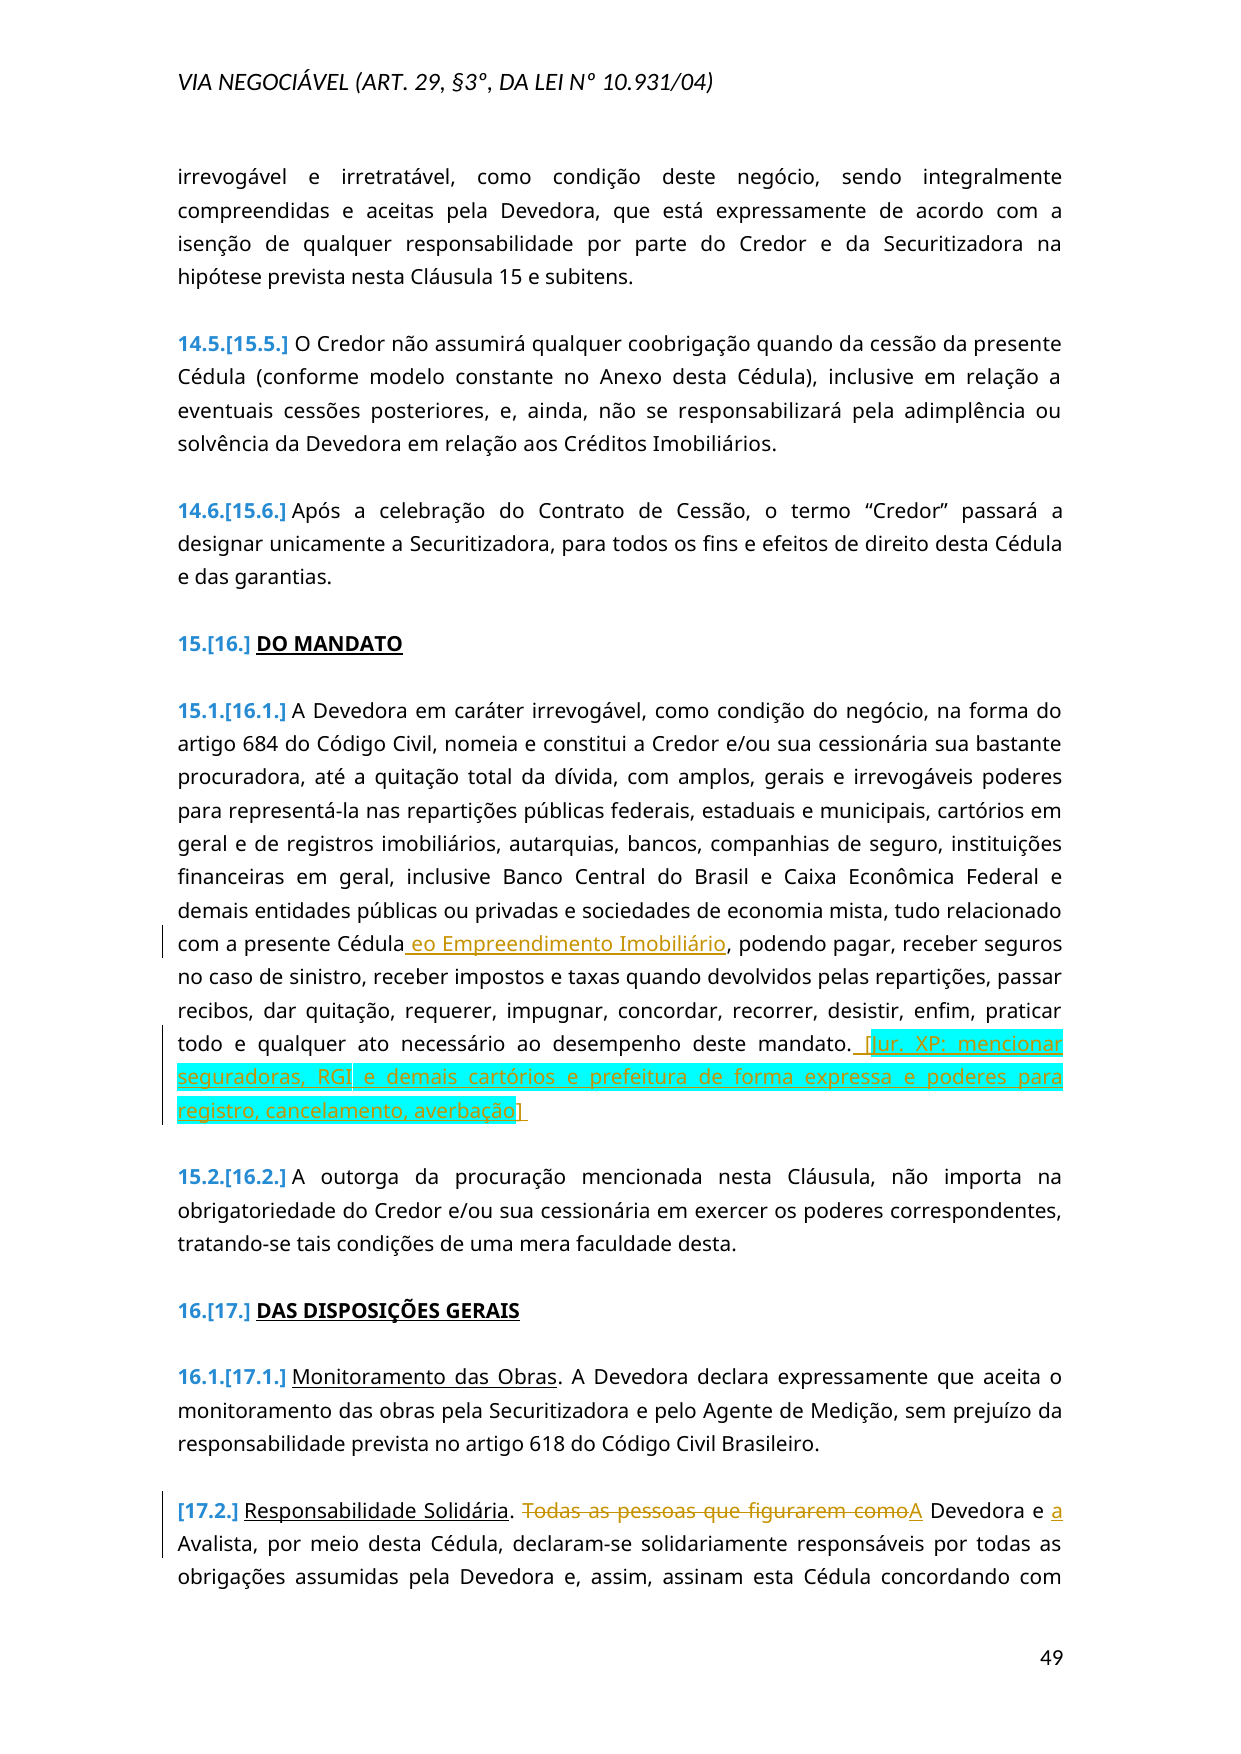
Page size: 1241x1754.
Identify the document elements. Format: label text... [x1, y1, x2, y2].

list A Devedora em caráter irrevogável, como condição do negócio, na forma do artigo 684 do Código Civil, nomeia e constitui a Credor e/ou sua cessionária sua bastante procuradora, até a quitação total da dívida, com amplos, gerais e irrevogáveis poderes para representá-la nas repartições públicas federais, estaduais e municipais, cartórios em geral e de registros imobiliários, autarquias, bancos, companhias de seguro, instituições financeiras em geral, inclusive Banco Central do Brasil e Caixa Econômica Federal e demais entidades públicas ou privadas e sociedades de economia mista, tudo relacionado com a presente Cédula, podendo pagar, receber seguros no caso de sinistro, receber impostos e taxas quando devolvidos pelas repartições, passar recibos, dar quitação, requerer, impugnar, concordar, recorrer, desistir, enfim, praticar todo e qualquer ato necessário ao desempenho deste mandato. [177, 691, 1063, 1087]
list Monitoramento das Obras. A Devedora declara expressamente que aceita o monitoramento das obras pela Securitizadora e pelo Agente de Medição, sem prejuízo da responsabilidade prevista no artigo 618 do Código Civil Brasileiro. [177, 1358, 1063, 1458]
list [177, 158, 1063, 291]
list O Credor não assumirá qualquer coobrigação quando da cessão da presente Cédula (conforme modelo constante no Anexo desta Cédula), inclusive em relação a eventuais cessões posteriores, e, ainda, não se responsabilizará pela adimplência ou solvência da Devedora em relação aos Créditos Imobiliários. [177, 325, 1063, 458]
list DAS DISPOSIÇÕES GERAIS [177, 1291, 1063, 1325]
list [177, 1491, 1063, 1591]
list A outorga da procuração mencionada nesta Cláusula, não importa na obrigatoriedade do Credor e/ou sua cessionária em exercer os poderes correspondentes, tratando-se tais condições de uma mera faculdade desta. [177, 1158, 1063, 1258]
list DO MANDATO [177, 625, 1063, 658]
list Após a celebração do Contrato de Cessão, o termo “Credor” passará a designar unicamente a Securitizadora, para todos os fins e efeitos de direito desta Cédula e das garantias. [177, 491, 1063, 591]
